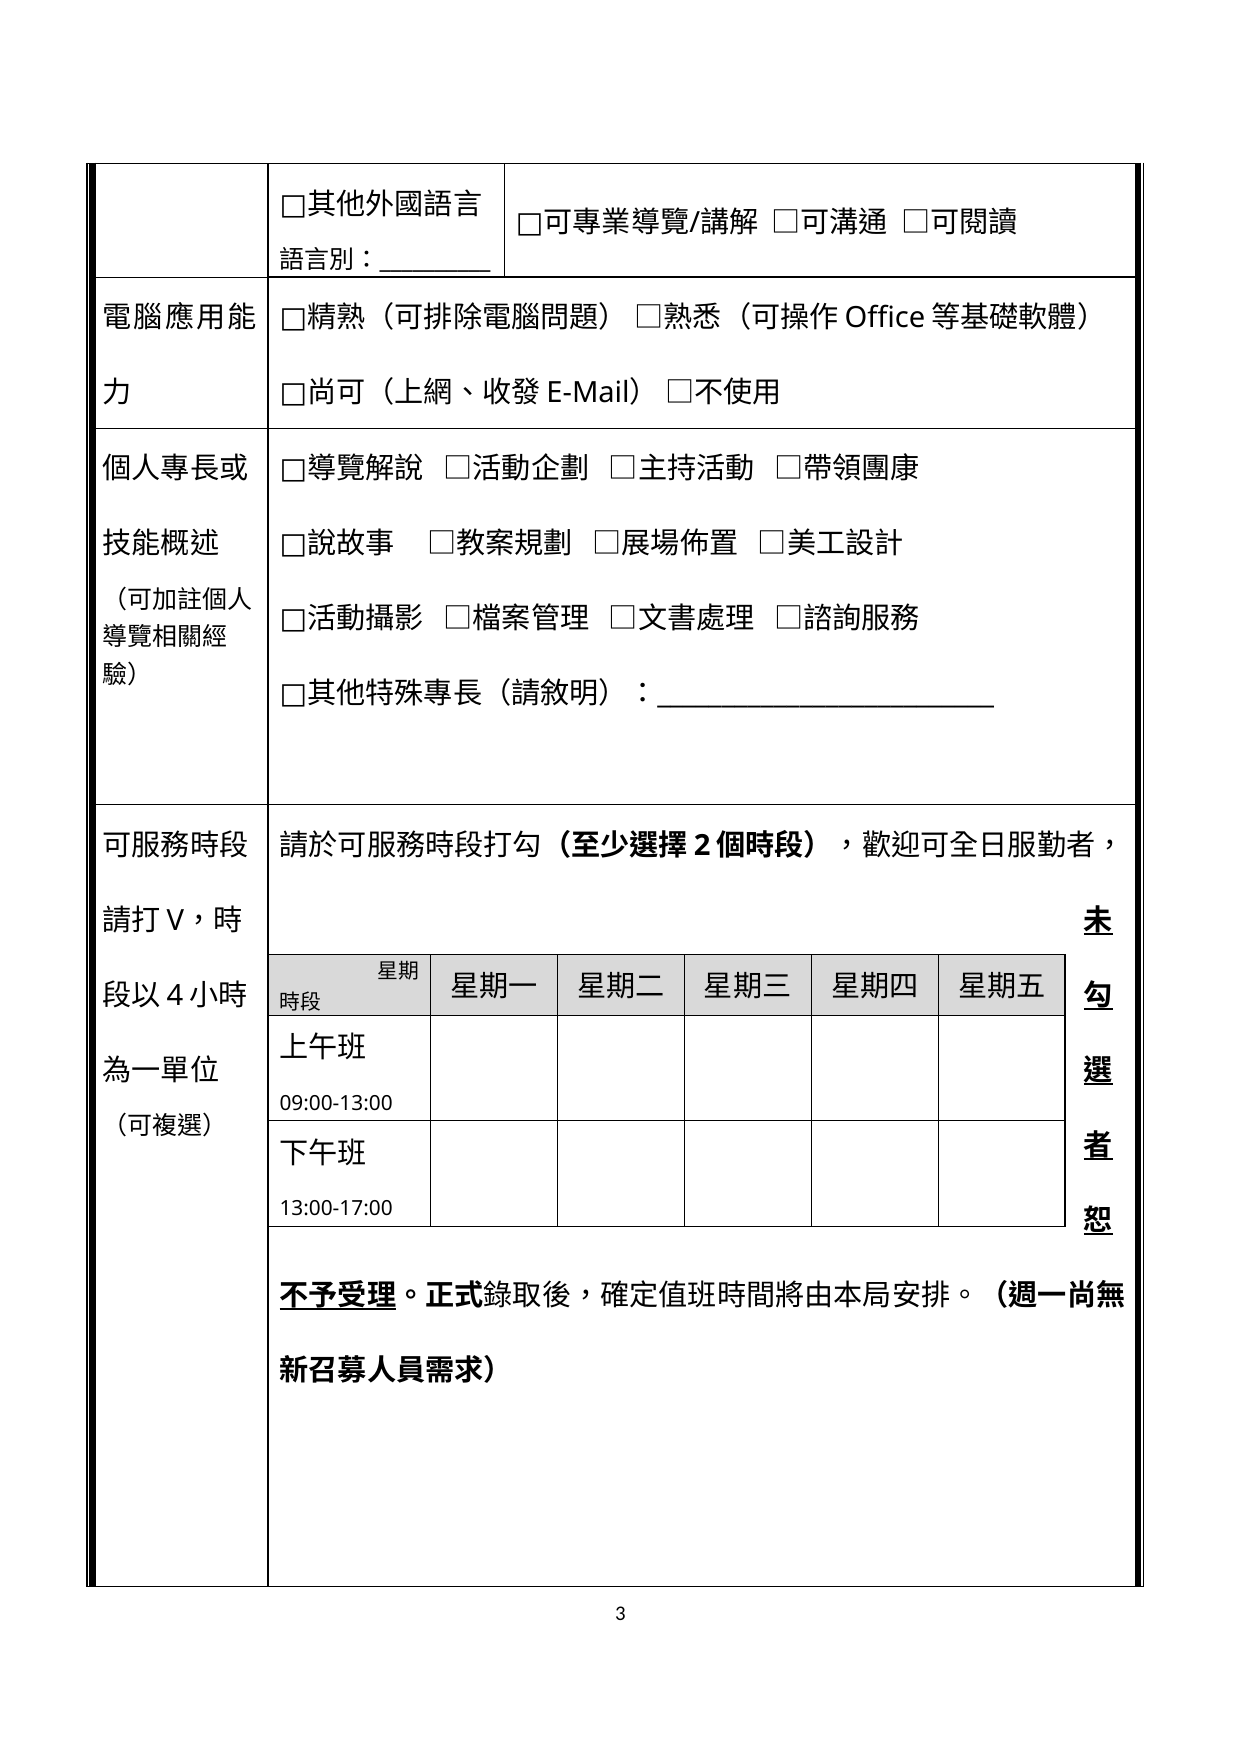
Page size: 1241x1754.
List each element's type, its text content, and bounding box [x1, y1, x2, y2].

table_cell 電腦應用能力 [96, 278, 267, 427]
table_cell □可專業導覽/講解 □可溝通 □可閱讀 [505, 164, 1135, 276]
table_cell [269, 805, 1135, 1586]
table_cell □其他外國語言 語言別：__________ [269, 164, 504, 276]
table_cell 個人專長或技能概述 （可加註個人導覽相關經驗） [96, 429, 267, 803]
table_cell □精熟（可排除電腦問題） □熟悉（可操作Office等基礎軟體） □尚可（上網、收發E-Mail） □不使用 [269, 278, 1135, 427]
table_cell □導覽解說 □活動企劃 □主持活動 □帶領團康 □說故事 □教案規劃 □展場佈置 □美工設計 □活動攝影 □檔案管理 □文書處理 □諮詢服務 □其他特殊專長（請敘明）：__________________________ [269, 429, 1135, 803]
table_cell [96, 805, 267, 1586]
